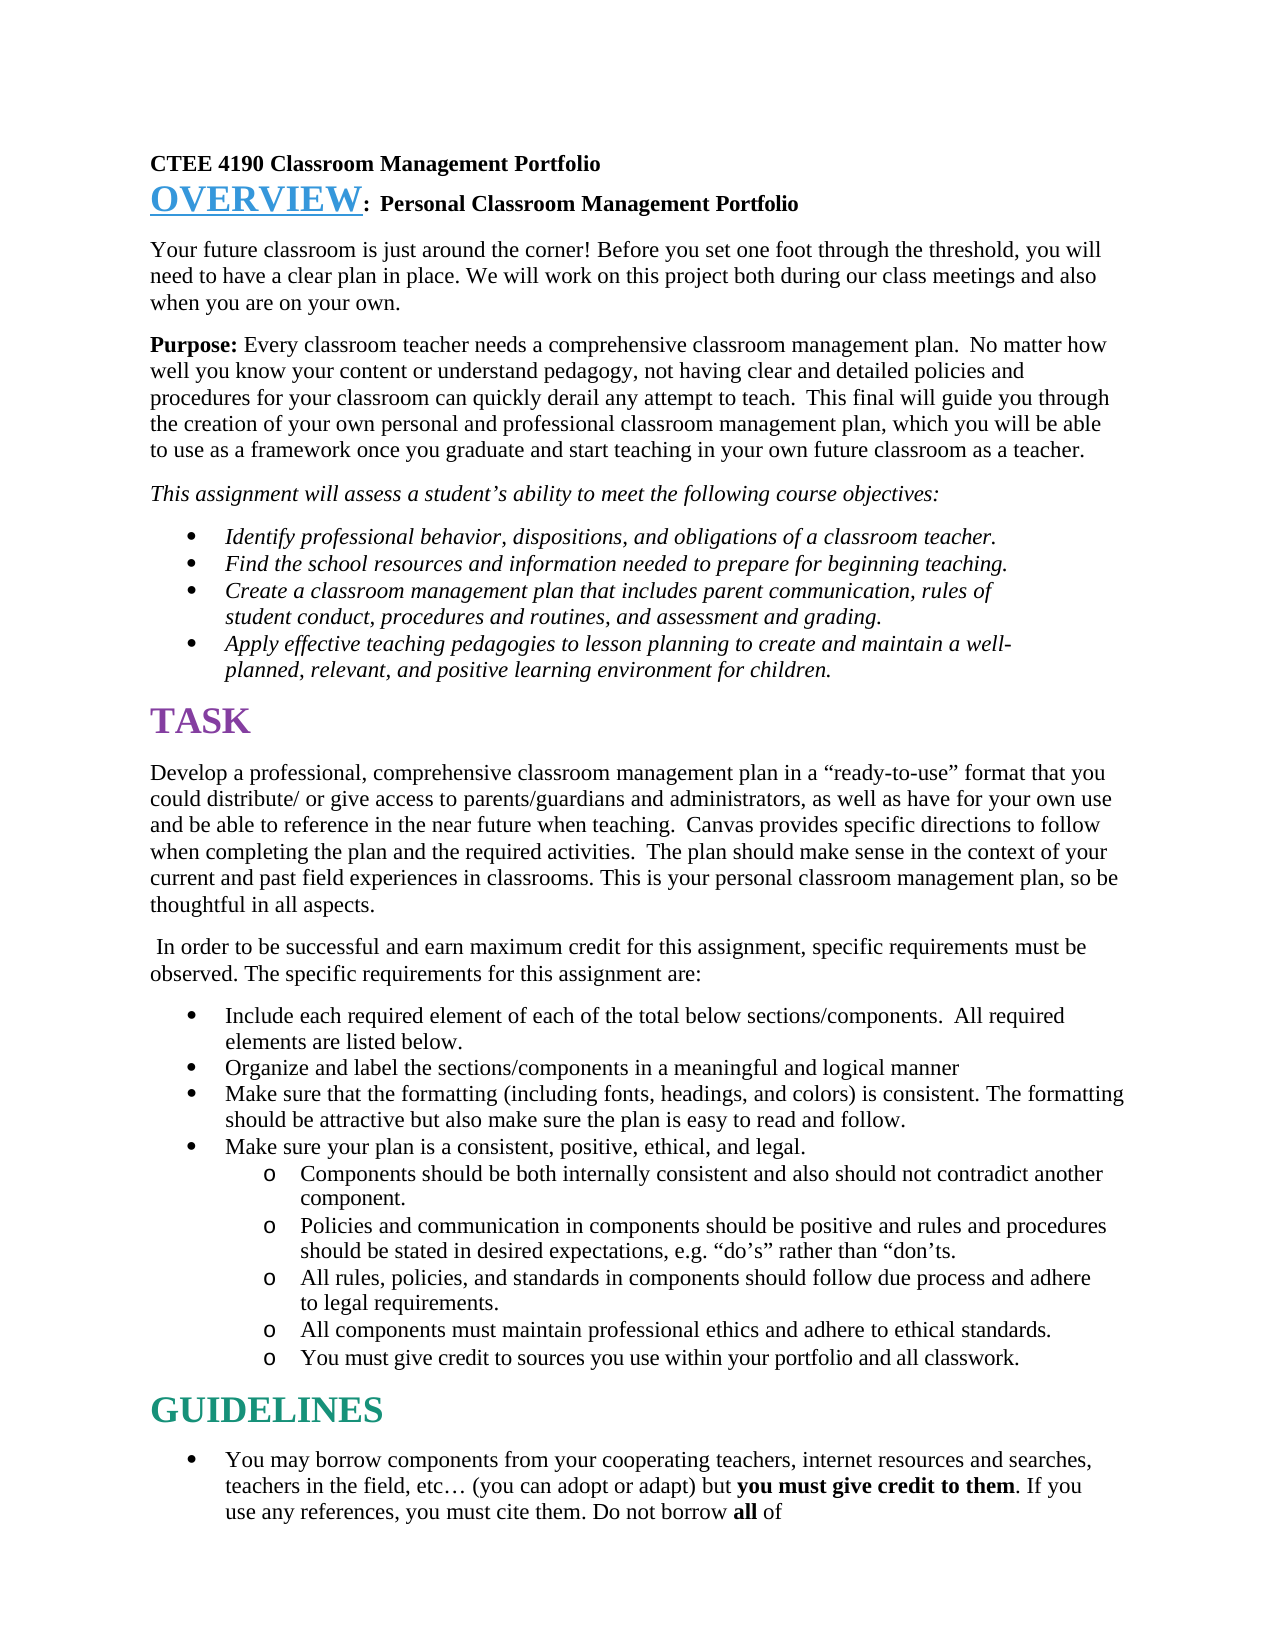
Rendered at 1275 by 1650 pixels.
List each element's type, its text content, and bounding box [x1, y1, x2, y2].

text In order to be successful and earn maximum credit for this assignment, specific requirements must be observed. The specific requirements for this assignment are: [150, 933, 1137, 986]
list Create a classroom management plan that includes parent communication, rules of student conduct, procedures and routines, and assessment and grading. [188, 577, 1063, 630]
list You may borrow components from your cooperating teachers, internet resources and searches, teachers in the field, etc… (you can adopt or adapt) but you must give credit to them. If you use any references, you must cite them. Do not borrow all of [188, 1447, 1098, 1525]
text Purpose: Every classroom teacher needs a comprehensive classroom management plan. No matter how well you know your content or understand pedagogy, not having clear and detailed policies and procedures for your classroom can quickly derail any attempt to teach. This final will guide you through the creation of your own personal and professional classroom management plan, which you will be able to use as a framework once you graduate and start teaching in your own future classroom as a teacher. [150, 331, 1114, 463]
list All rules, policies, and standards in components should follow due process and adhere to legal requirements. [263, 1264, 1114, 1315]
list Identify professional behavior, dispositions, and obligations of a classroom teacher. [187, 523, 1137, 549]
list Make sure your plan is a consistent, positive, ethical, and legal. [187, 1133, 1137, 1159]
subtitle GUIDELINES [150, 1387, 1137, 1430]
list Make sure that the formatting (including fonts, headings, and colors) is consistent. The formatting should be attractive but also make sure the plan is easy to read and follow. [188, 1081, 1124, 1133]
subtitle TASK [150, 699, 1137, 742]
list All components must maintain professional ethics and adhere to ethical standards. [263, 1316, 1137, 1344]
list Organize and label the sections/components in a meaningful and logical manner [187, 1054, 1137, 1081]
text OVERVIEW: Personal Classroom Management Portfolio [150, 176, 1137, 219]
list Components should be both internally consistent and also should not contradict another component. [263, 1161, 1103, 1210]
list Policies and communication in components should be positive and rules and procedures should be stated in desired expectations, e.g. “do’s” rather than “don’ts. [263, 1212, 1107, 1263]
list You must give credit to sources you use within your portfolio and all classwork. [263, 1344, 1137, 1373]
list Apply effective teaching pedagogies to lesson planning to create and maintain a well-planned, relevant, and positive learning environment for children. [188, 630, 1092, 682]
text CTEE 4190 Classroom Management Portfolio [150, 150, 1137, 176]
list Include each required element of each of the total below sections/components. All required elements are listed below. [188, 1003, 1067, 1054]
text Your future classroom is just around the corner! Before you set one foot through the threshold, you will need to have a clear plan in place. We will work on this project both during our class meetings and also when you are on your own. [150, 236, 1122, 315]
text This assignment will assess a student’s ability to meet the following course objectives: [150, 480, 1137, 506]
text Develop a professional, comprehensive classroom management plan in a “ready-to-use” format that you could distribute/ or give access to parents/guardians and administrators, as well as have for your own use and be able to reference in the near future when teaching. Canvas provides specific directions to follow when completing the plan and the required activities. The plan should make sense in the context of your current and past field experiences in classrooms. This is your personal classroom management plan, so be thoughtful in all aspects. [150, 759, 1122, 917]
list Find the school resources and information needed to prepare for beginning teaching. [187, 549, 1137, 577]
